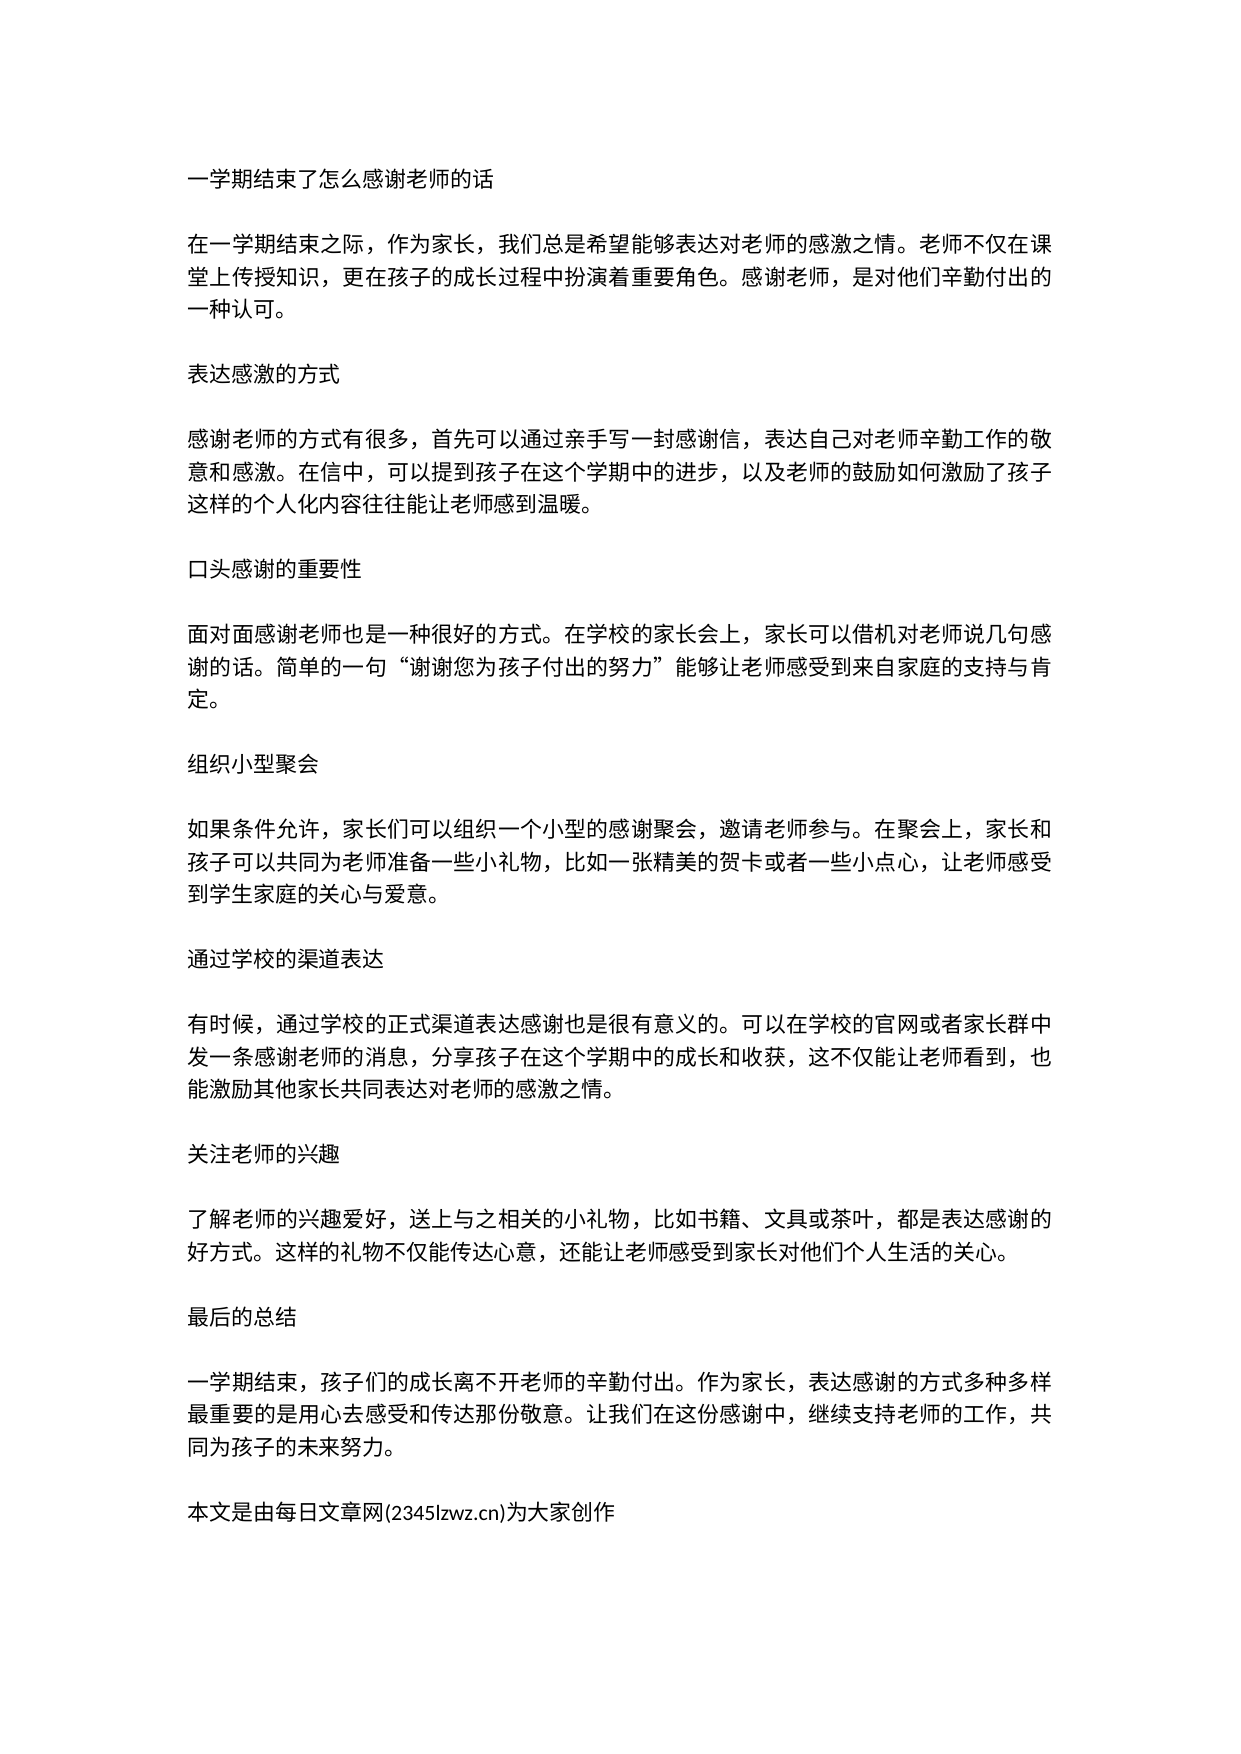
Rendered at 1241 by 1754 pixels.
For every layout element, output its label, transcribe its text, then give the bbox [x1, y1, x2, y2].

text 有时候，通过学校的正式渠道表达感谢也是很有意义的。可以在学校的官网或者家长群中，发一条感谢老师的消息，分享孩子在这个学期中的成长和收获，这不仅能让老师看到，也能激励其他家长共同表达对老师的感激之情。 [187, 1007, 1053, 1104]
text 通过学校的渠道表达 [187, 942, 1053, 974]
text 感谢老师的方式有很多，首先可以通过亲手写一封感谢信，表达自己对老师辛勤工作的敬意和感激。在信中，可以提到孩子在这个学期中的进步，以及老师的鼓励如何激励了孩子，这样的个人化内容往往能让老师感到温暖。 [187, 422, 1053, 519]
text 面对面感谢老师也是一种很好的方式。在学校的家长会上，家长可以借机对老师说几句感谢的话。简单的一句“谢谢您为孩子付出的努力”能够让老师感受到来自家庭的支持与肯定。 [187, 617, 1053, 714]
text 组织小型聚会 [187, 747, 1053, 779]
text 口头感谢的重要性 [187, 552, 1053, 584]
text 一学期结束，孩子们的成长离不开老师的辛勤付出。作为家长，表达感谢的方式多种多样，最重要的是用心去感受和传达那份敬意。让我们在这份感谢中，继续支持老师的工作，共同为孩子的未来努力。 [187, 1364, 1053, 1462]
text 本文是由每日文章网(2345lzwz.cn)为大家创作 [187, 1494, 1053, 1527]
text 一学期结束了怎么感谢老师的话 [187, 162, 1053, 194]
text 关注老师的兴趣 [187, 1137, 1053, 1169]
text 在一学期结束之际，作为家长，我们总是希望能够表达对老师的感激之情。老师不仅在课堂上传授知识，更在孩子的成长过程中扮演着重要角色。感谢老师，是对他们辛勤付出的一种认可。 [187, 227, 1053, 324]
text 表达感激的方式 [187, 357, 1053, 389]
text 如果条件允许，家长们可以组织一个小型的感谢聚会，邀请老师参与。在聚会上，家长和孩子可以共同为老师准备一些小礼物，比如一张精美的贺卡或者一些小点心，让老师感受到学生家庭的关心与爱意。 [187, 812, 1053, 909]
text 了解老师的兴趣爱好，送上与之相关的小礼物，比如书籍、文具或茶叶，都是表达感谢的好方式。这样的礼物不仅能传达心意，还能让老师感受到家长对他们个人生活的关心。 [187, 1202, 1053, 1267]
text 最后的总结 [187, 1299, 1053, 1332]
